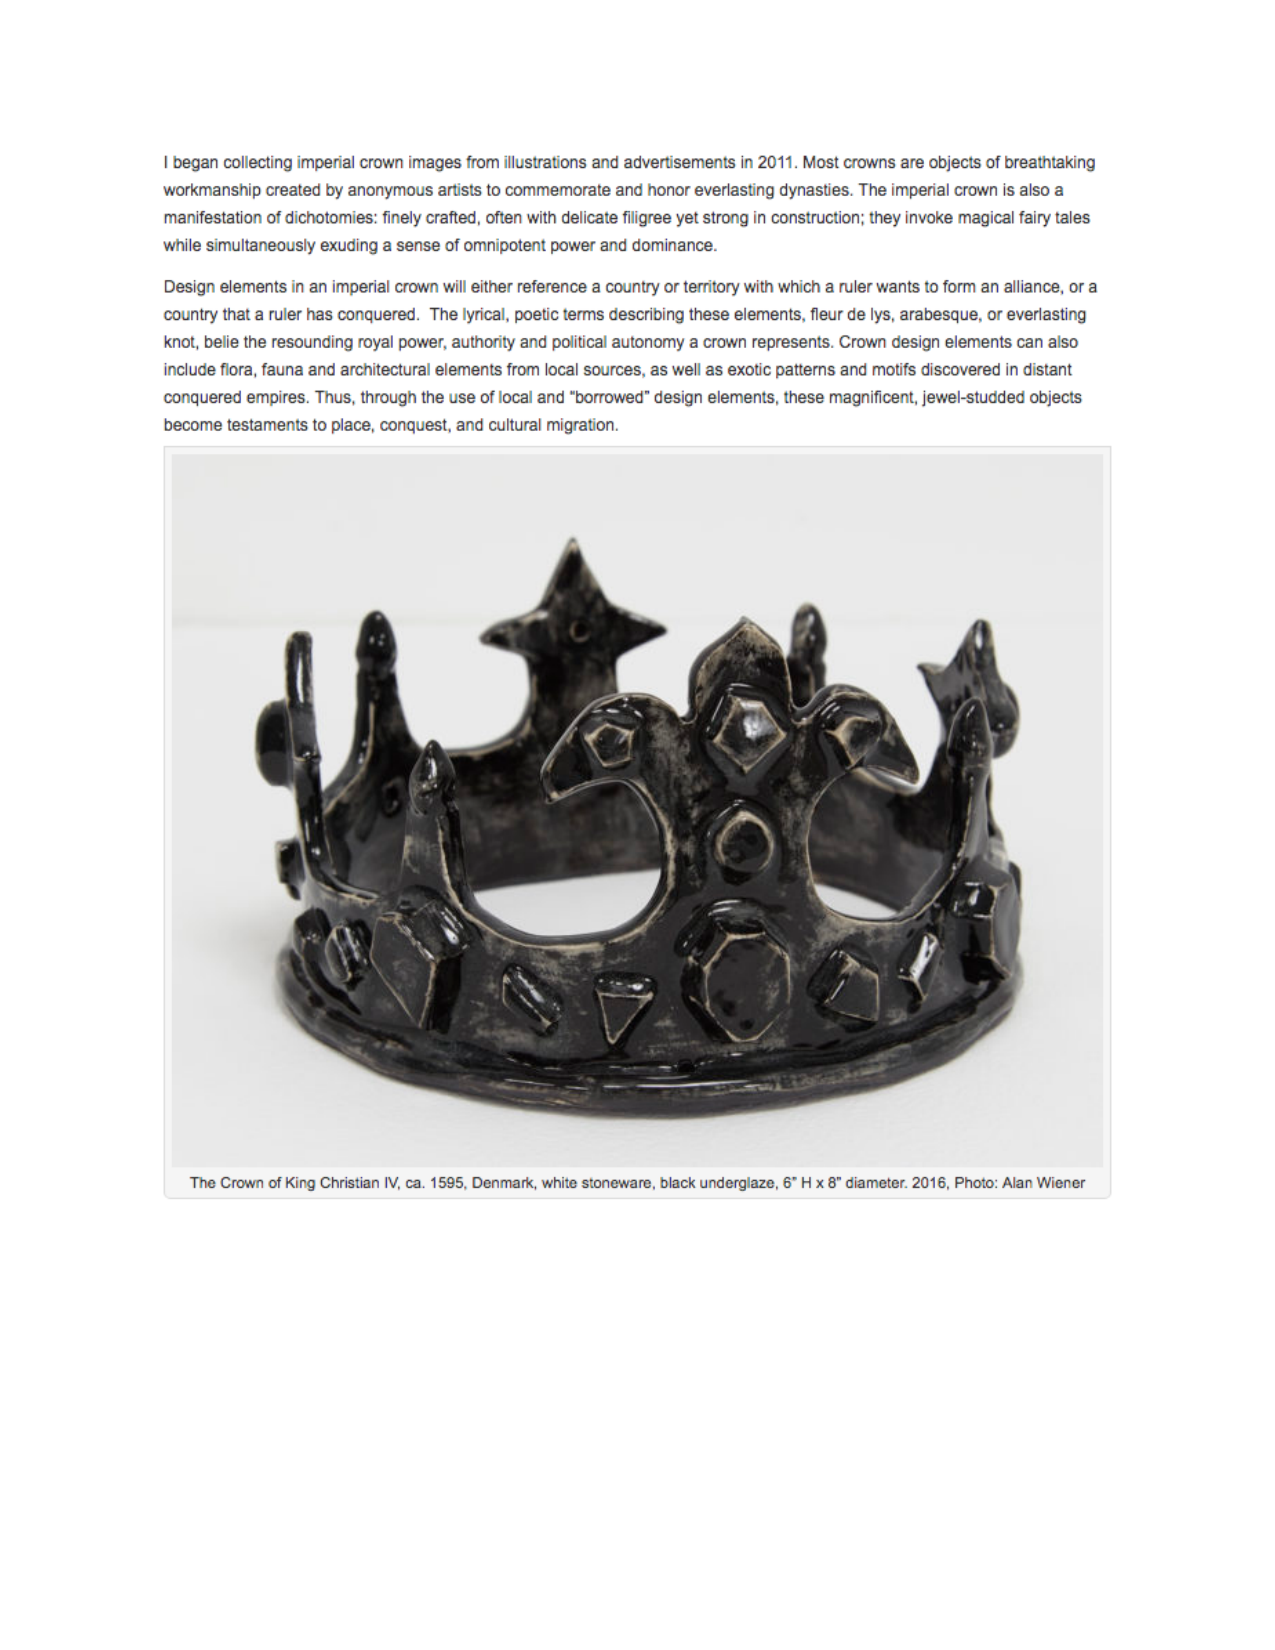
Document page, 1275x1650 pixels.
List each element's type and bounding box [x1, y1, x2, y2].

picture [150, 150, 1124, 1220]
